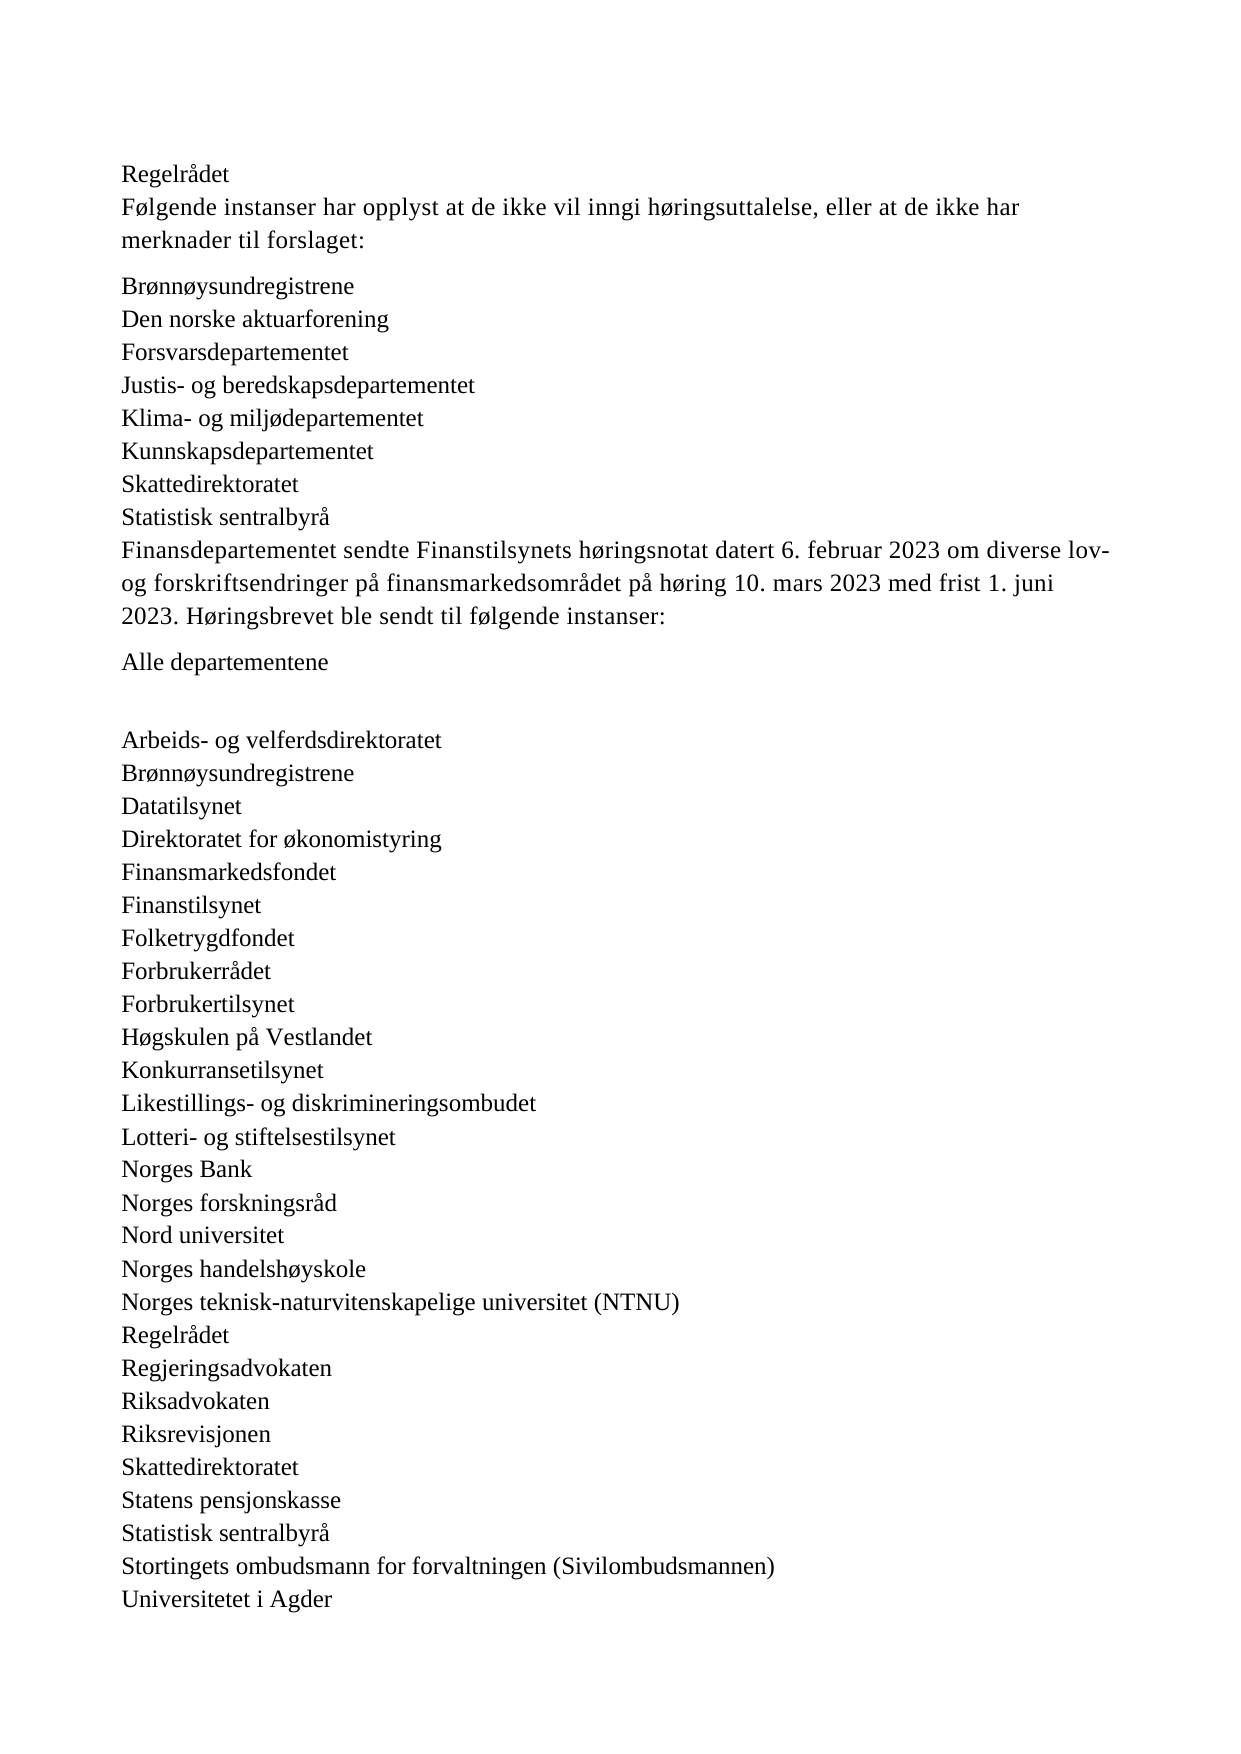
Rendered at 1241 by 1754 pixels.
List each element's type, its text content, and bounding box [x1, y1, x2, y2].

list Brønnøysundregistrene [121, 271, 1119, 300]
list Finanstilsynet [121, 890, 1119, 919]
list Kunnskapsdepartementet [121, 436, 1119, 465]
list Skattedirektoratet [121, 1452, 1119, 1481]
list Norges teknisk-naturvitenskapelige universitet (NTNU) [121, 1287, 1119, 1315]
list Nord universitet [121, 1221, 1119, 1249]
text Følgende instanser har opplyst at de ikke vil inngi høringsuttalelse, eller at de ikke har merknader til forslaget: [121, 192, 1119, 254]
list Universitetet i Agder [121, 1584, 1119, 1613]
list Stortingets ombudsmann for forvaltningen (Sivilombudsmannen) [121, 1551, 1119, 1579]
list Forsvarsdepartementet [121, 337, 1119, 366]
list Norges Bank [121, 1154, 1119, 1183]
list Regelrådet [121, 159, 1119, 188]
list Forbrukerrådet [121, 956, 1119, 985]
list Den norske aktuarforening [121, 304, 1119, 333]
list Likestillings- og diskrimineringsombudet [121, 1088, 1119, 1117]
list Norges handelshøyskole [121, 1254, 1119, 1282]
list Høgskulen på Vestlandet [121, 1022, 1119, 1051]
list Brønnøysundregistrene [121, 758, 1119, 787]
list Regjeringsadvokaten [121, 1353, 1119, 1381]
list Skattedirektoratet [121, 469, 1119, 498]
list Folketrygdfondet [121, 923, 1119, 952]
list Konkurransetilsynet [121, 1056, 1119, 1084]
list Alle departementene [121, 647, 1119, 676]
list Lotteri- og stiftelsestilsynet [121, 1122, 1119, 1150]
list Regelrådet [121, 1320, 1119, 1348]
list Arbeids- og velferdsdirektoratet [121, 725, 1119, 754]
list Statistisk sentralbyrå [121, 502, 1119, 531]
list Direktoratet for økonomistyring [121, 824, 1119, 853]
list Statens pensjonskasse [121, 1485, 1119, 1513]
list Klima- og miljødepartementet [121, 403, 1119, 432]
list Justis- og beredskapsdepartementet [121, 370, 1119, 399]
list Riksadvokaten [121, 1386, 1119, 1414]
list Norges forskningsråd [121, 1188, 1119, 1216]
list Riksrevisjonen [121, 1419, 1119, 1447]
list Forbrukertilsynet [121, 989, 1119, 1018]
list Statistisk sentralbyrå [121, 1518, 1119, 1547]
list Datatilsynet [121, 791, 1119, 820]
list Finansmarkedsfondet [121, 857, 1119, 886]
text Finansdepartementet sendte Finanstilsynets høringsnotat datert 6. februar 2023 om diverse lov- og forskriftsendringer på finansmarkedsområdet på høring 10. mars 2023 med frist 1. juni 2023. Høringsbrevet ble sendt til følgende instanser: [121, 535, 1119, 630]
